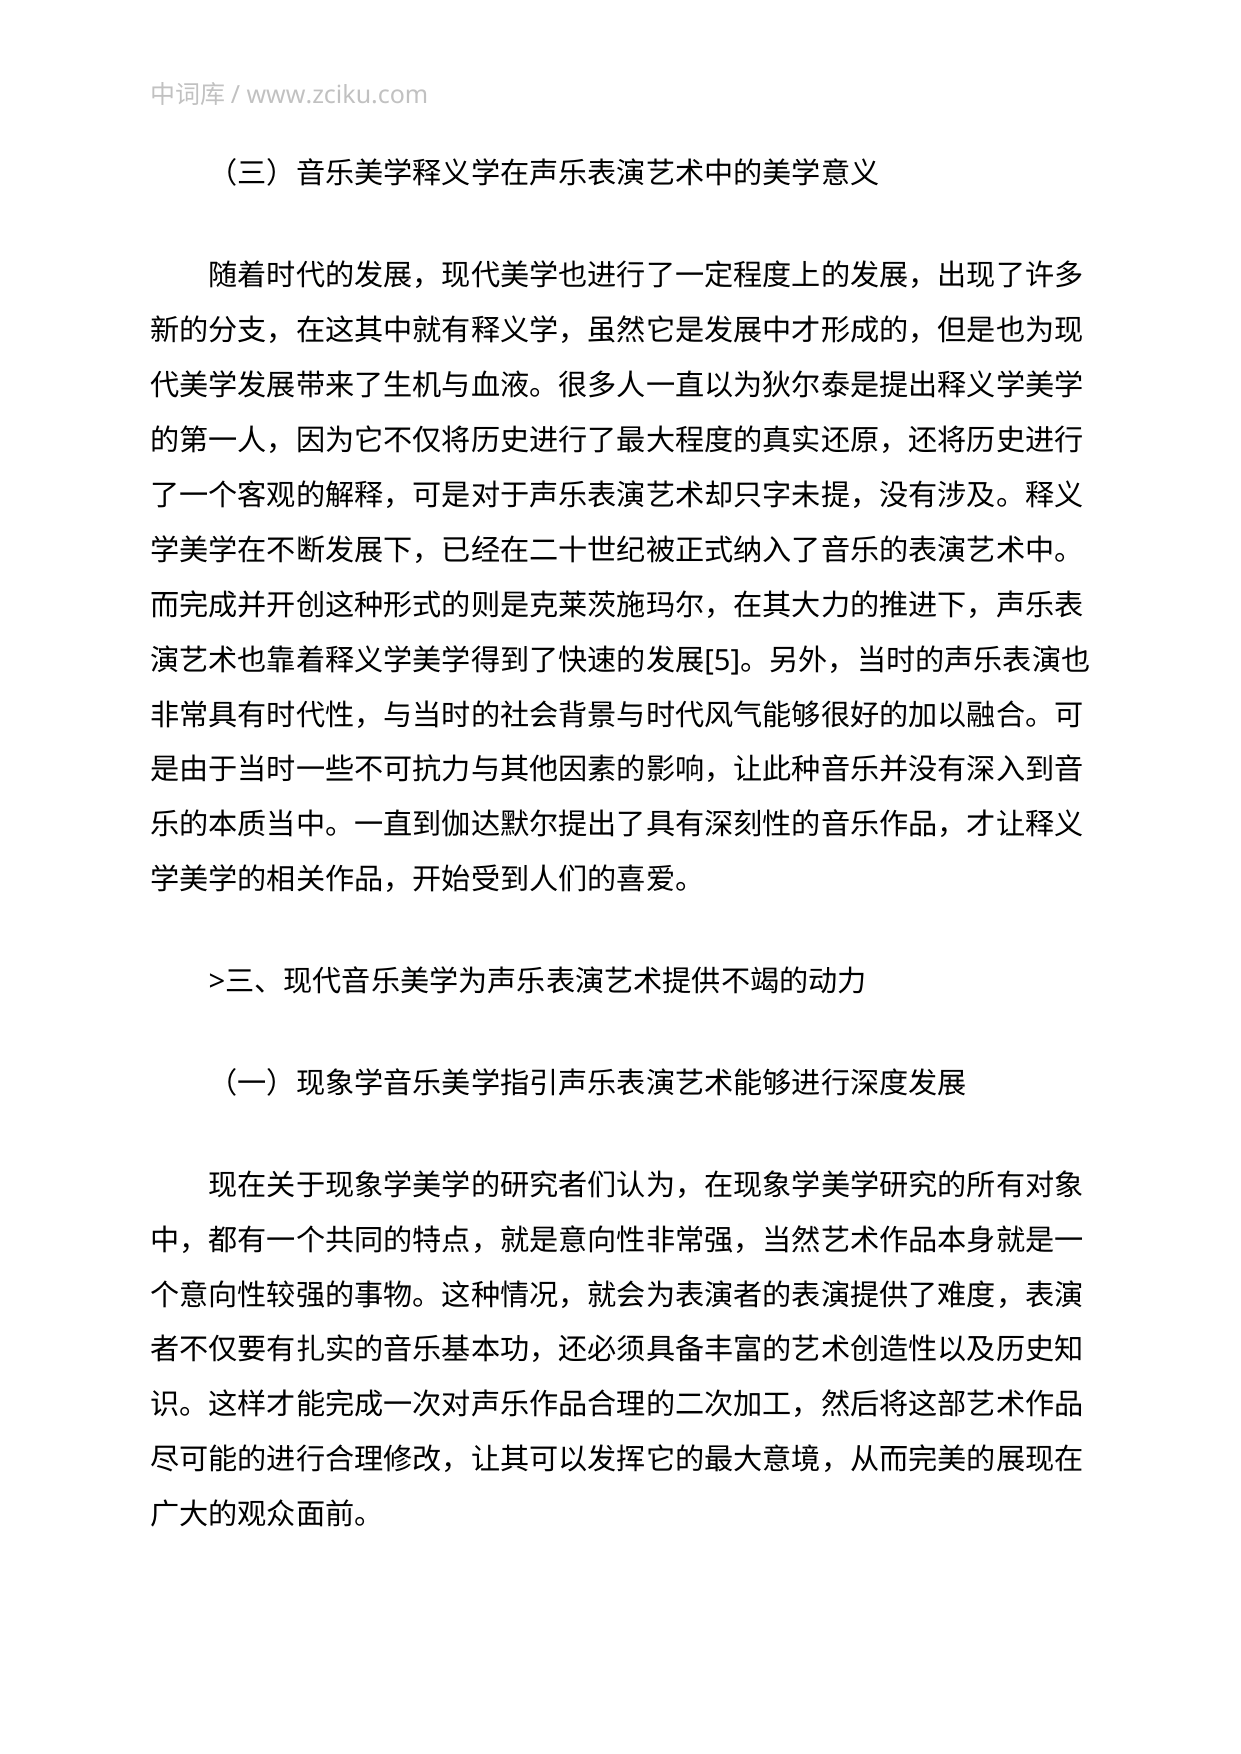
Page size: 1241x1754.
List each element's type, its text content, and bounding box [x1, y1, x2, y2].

text 现在关于现象学美学的研究者们认为，在现象学美学研究的所有对象中，都有一个共同的特点，就是意向性非常强，当然艺术作品本身就是一个意向性较强的事物。这种情况，就会为表演者的表演提供了难度，表演者不仅要有扎实的音乐基本功，还必须具备丰富的艺术创造性以及历史知识。这样才能完成一次对声乐作品合理的二次加工，然后将这部艺术作品尽可能的进行合理修改，让其可以发挥它的最大意境，从而完美的展现在广大的观众面前。 [150, 1161, 1090, 1533]
text （三）音乐美学释义学在声乐表演艺术中的美学意义 [150, 150, 1090, 192]
text （一）现象学音乐美学指引声乐表演艺术能够进行深度发展 [150, 1059, 1090, 1102]
text 随着时代的发展，现代美学也进行了一定程度上的发展，出现了许多新的分支，在这其中就有释义学，虽然它是发展中才形成的，但是也为现代美学发展带来了生机与血液。很多人一直以为狄尔泰是提出释义学美学的第一人，因为它不仅将历史进行了最大程度的真实还原，还将历史进行了一个客观的解释，可是对于声乐表演艺术却只字未提，没有涉及。释义学美学在不断发展下，已经在二十世纪被正式纳入了音乐的表演艺术中。而完成并开创这种形式的则是克莱茨施玛尔，在其大力的推进下，声乐表演艺术也靠着释义学美学得到了快速的发展[5]。另外，当时的声乐表演也非常具有时代性，与当时的社会背景与时代风气能够很好的加以融合。可是由于当时一些不可抗力与其他因素的影响，让此种音乐并没有深入到音乐的本质当中。一直到伽达默尔提出了具有深刻性的音乐作品，才让释义学美学的相关作品，开始受到人们的喜爱。 [150, 252, 1090, 898]
text >三、现代音乐美学为声乐表演艺术提供不竭的动力 [150, 957, 1090, 1000]
